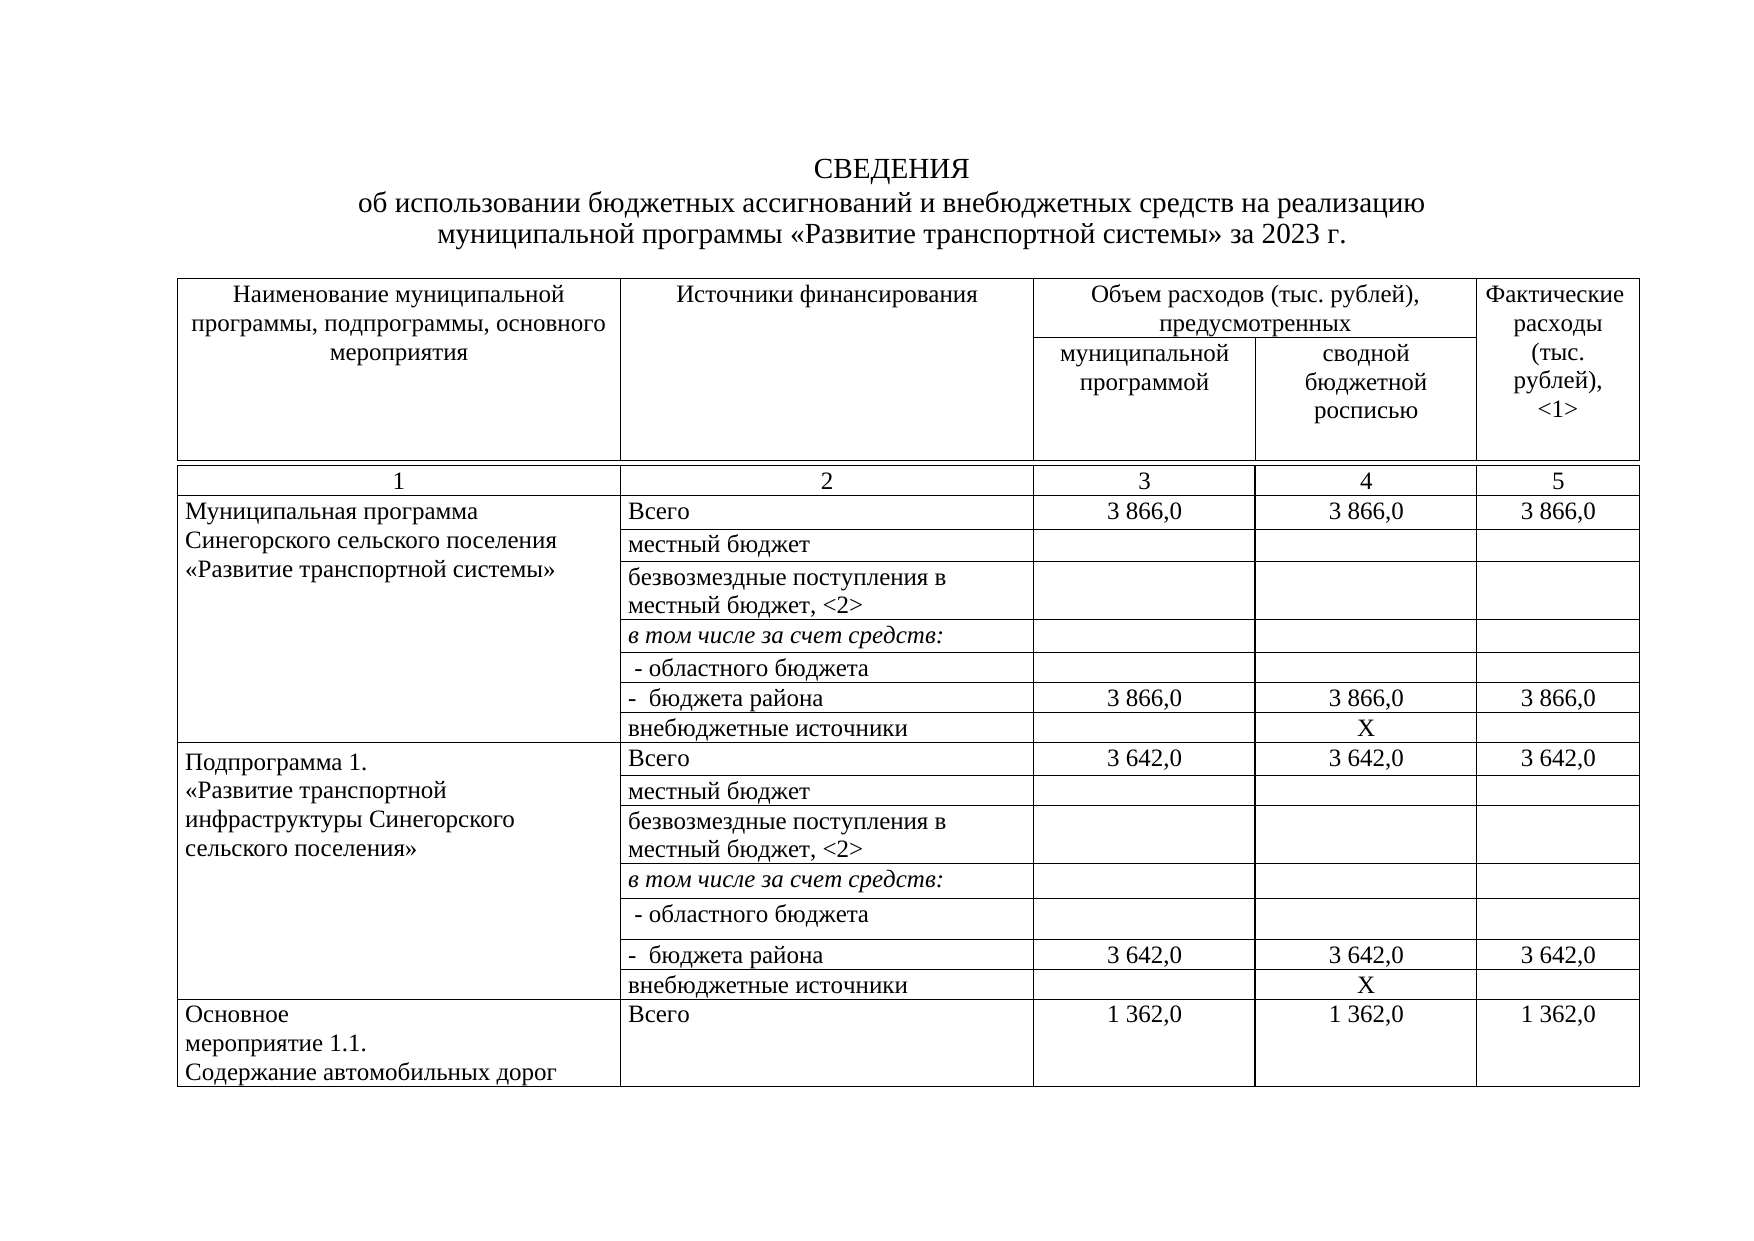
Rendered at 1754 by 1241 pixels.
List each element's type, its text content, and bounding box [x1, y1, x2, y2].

table_header Источники финансирования [621, 279, 1033, 459]
table_cell 3 642,0 [1034, 940, 1254, 969]
table_cell в том числе за счет средств: [621, 620, 1033, 652]
table_cell [1256, 864, 1476, 898]
text об использовании бюджетных ассигнований и внебюджетных средств на реализацию [118, 185, 1665, 219]
table_cell [1256, 806, 1476, 863]
table_cell [1477, 562, 1639, 619]
table_cell - бюджета района [621, 683, 1033, 712]
table_cell 1 362,0 [1477, 1000, 1639, 1086]
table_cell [178, 1000, 620, 1086]
table_cell внебюджетные источники [621, 970, 1033, 998]
table_cell [1034, 970, 1254, 998]
text СВЕДЕНИЯ [118, 152, 1665, 185]
table_cell [1256, 562, 1476, 619]
table_cell 3 866,0 [1034, 496, 1254, 528]
table_cell [1477, 806, 1639, 863]
table_cell [1477, 653, 1639, 682]
table_cell 1 362,0 [1256, 1000, 1476, 1086]
table_cell 3 866,0 [1256, 683, 1476, 712]
table_cell 3 642,0 [1034, 743, 1254, 775]
table_header 1 [178, 466, 620, 495]
table_cell [1477, 864, 1639, 898]
table_cell [1034, 653, 1254, 682]
table_cell [1477, 530, 1639, 561]
table_cell [1034, 530, 1254, 561]
table_cell Подпрограмма 1. «Развитие транспортной инфраструктуры Синегорского сельского поселения» [178, 743, 620, 998]
table_cell Х [1256, 970, 1476, 998]
table_cell местный бюджет [621, 530, 1033, 561]
table_cell - областного бюджета [621, 653, 1033, 682]
table_header 5 [1477, 466, 1639, 495]
table_cell Всего [621, 496, 1033, 528]
table_cell [1034, 776, 1254, 805]
table_cell 3 642,0 [1477, 940, 1639, 969]
table_cell [1256, 620, 1476, 652]
table_cell [1477, 713, 1639, 742]
table_header 2 [621, 466, 1033, 495]
table_cell 1 362,0 [1034, 1000, 1254, 1086]
table_header 3 [1034, 466, 1254, 495]
table_cell [1034, 620, 1254, 652]
table_cell Всего [621, 1000, 1033, 1086]
table_cell 3 866,0 [1477, 683, 1639, 712]
table_cell внебюджетные источники [621, 713, 1033, 742]
table_cell 3 866,0 [1477, 496, 1639, 528]
table_cell 3 866,0 [1034, 683, 1254, 712]
table_cell [1034, 713, 1254, 742]
table_cell [1034, 562, 1254, 619]
table_cell [1034, 806, 1254, 863]
table_cell [1477, 899, 1639, 939]
table_cell [1256, 653, 1476, 682]
table_cell Х [1256, 713, 1476, 742]
table_header Объем расходов (тыс. рублей), предусмотренных [1034, 279, 1476, 337]
table_cell 3 642,0 [1256, 940, 1476, 969]
table_cell безвозмездные поступления в местный бюджет, <2> [621, 806, 1033, 863]
table_cell 3 642,0 [1477, 743, 1639, 775]
table_cell [1477, 620, 1639, 652]
table_cell [1477, 776, 1639, 805]
table_cell - областного бюджета [621, 899, 1033, 939]
table_cell 3 642,0 [1256, 743, 1476, 775]
table_cell [1256, 776, 1476, 805]
table_header 4 [1256, 466, 1476, 495]
table_cell Муниципальная программа Синегорского сельского поселения «Развитие транспортной системы» [178, 496, 620, 742]
table_header Наименование муниципальной программы, подпрограммы, основного мероприятия [178, 279, 620, 459]
table_cell [1477, 970, 1639, 998]
table_cell [1034, 899, 1254, 939]
table_cell Всего [621, 743, 1033, 775]
table_cell [1256, 530, 1476, 561]
table_cell безвозмездные поступления в местный бюджет, <2> [621, 562, 1033, 619]
table_cell сводной бюджетной росписью [1256, 338, 1476, 459]
table_cell [1034, 864, 1254, 898]
table_cell [1256, 899, 1476, 939]
table_cell - бюджета района [621, 940, 1033, 969]
table_cell в том числе за счет средств: [621, 864, 1033, 898]
table_header Фактические расходы (тыс. рублей), <1> [1477, 279, 1639, 459]
table_cell муниципальной программой [1034, 338, 1255, 459]
table_cell местный бюджет [621, 776, 1033, 805]
text муниципальной программы «Развитие транспортной системы» за 2023 г. [118, 219, 1665, 249]
table_cell 3 866,0 [1256, 496, 1476, 528]
